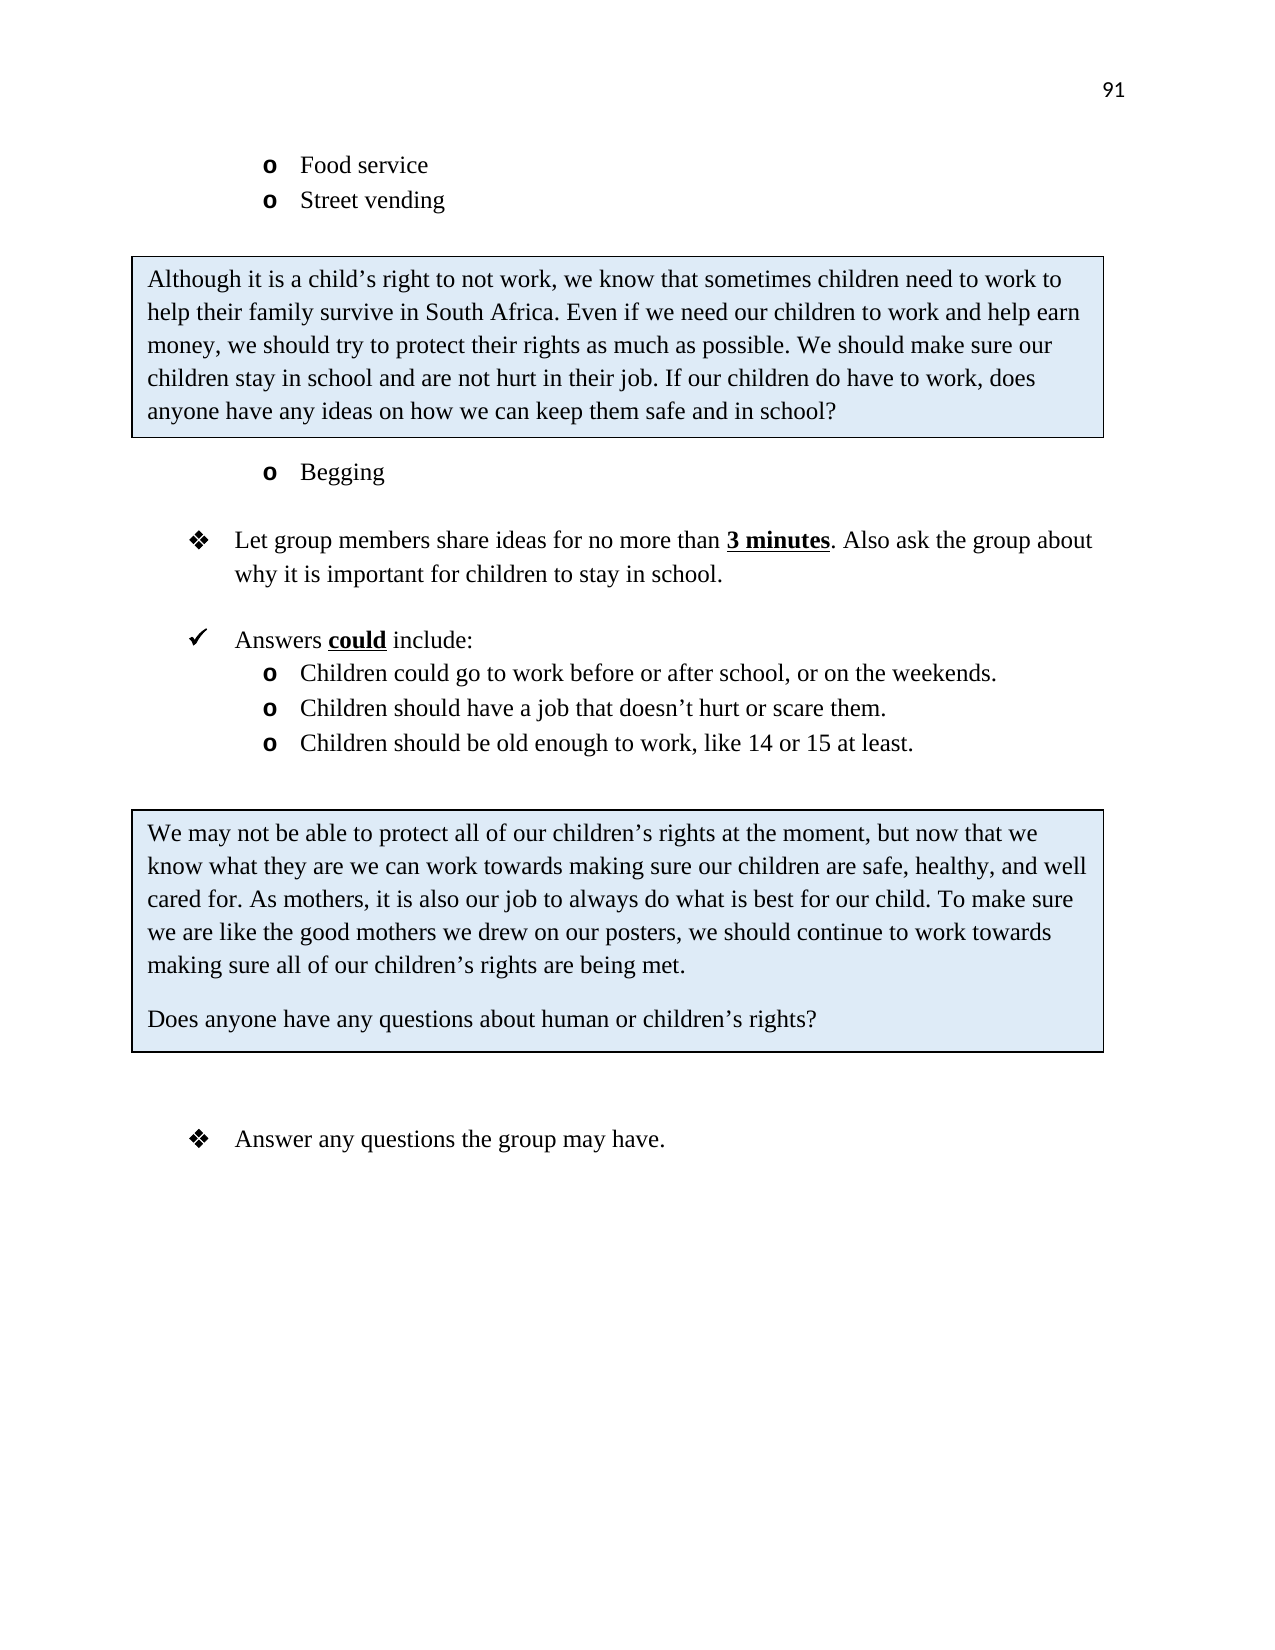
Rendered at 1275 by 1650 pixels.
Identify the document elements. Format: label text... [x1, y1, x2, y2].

list Food service [262, 150, 1125, 181]
list Street vending [262, 185, 1125, 216]
list Answers could include: [187, 625, 1125, 653]
list Children could go to work before or after school, or on the weekends. [262, 658, 1125, 688]
list Children should have a job that doesn’t hurt or scare them. [262, 693, 1125, 724]
list Begging [262, 221, 1125, 488]
list Let group members share ideas for no more than 3 minutes. Also ask the group about why it is important for children to stay in school. [187, 526, 1125, 587]
list Children should be old enough to work, like 14 or 15 at least. [262, 728, 1125, 759]
list Answer any questions the group may have. [187, 1124, 1125, 1153]
